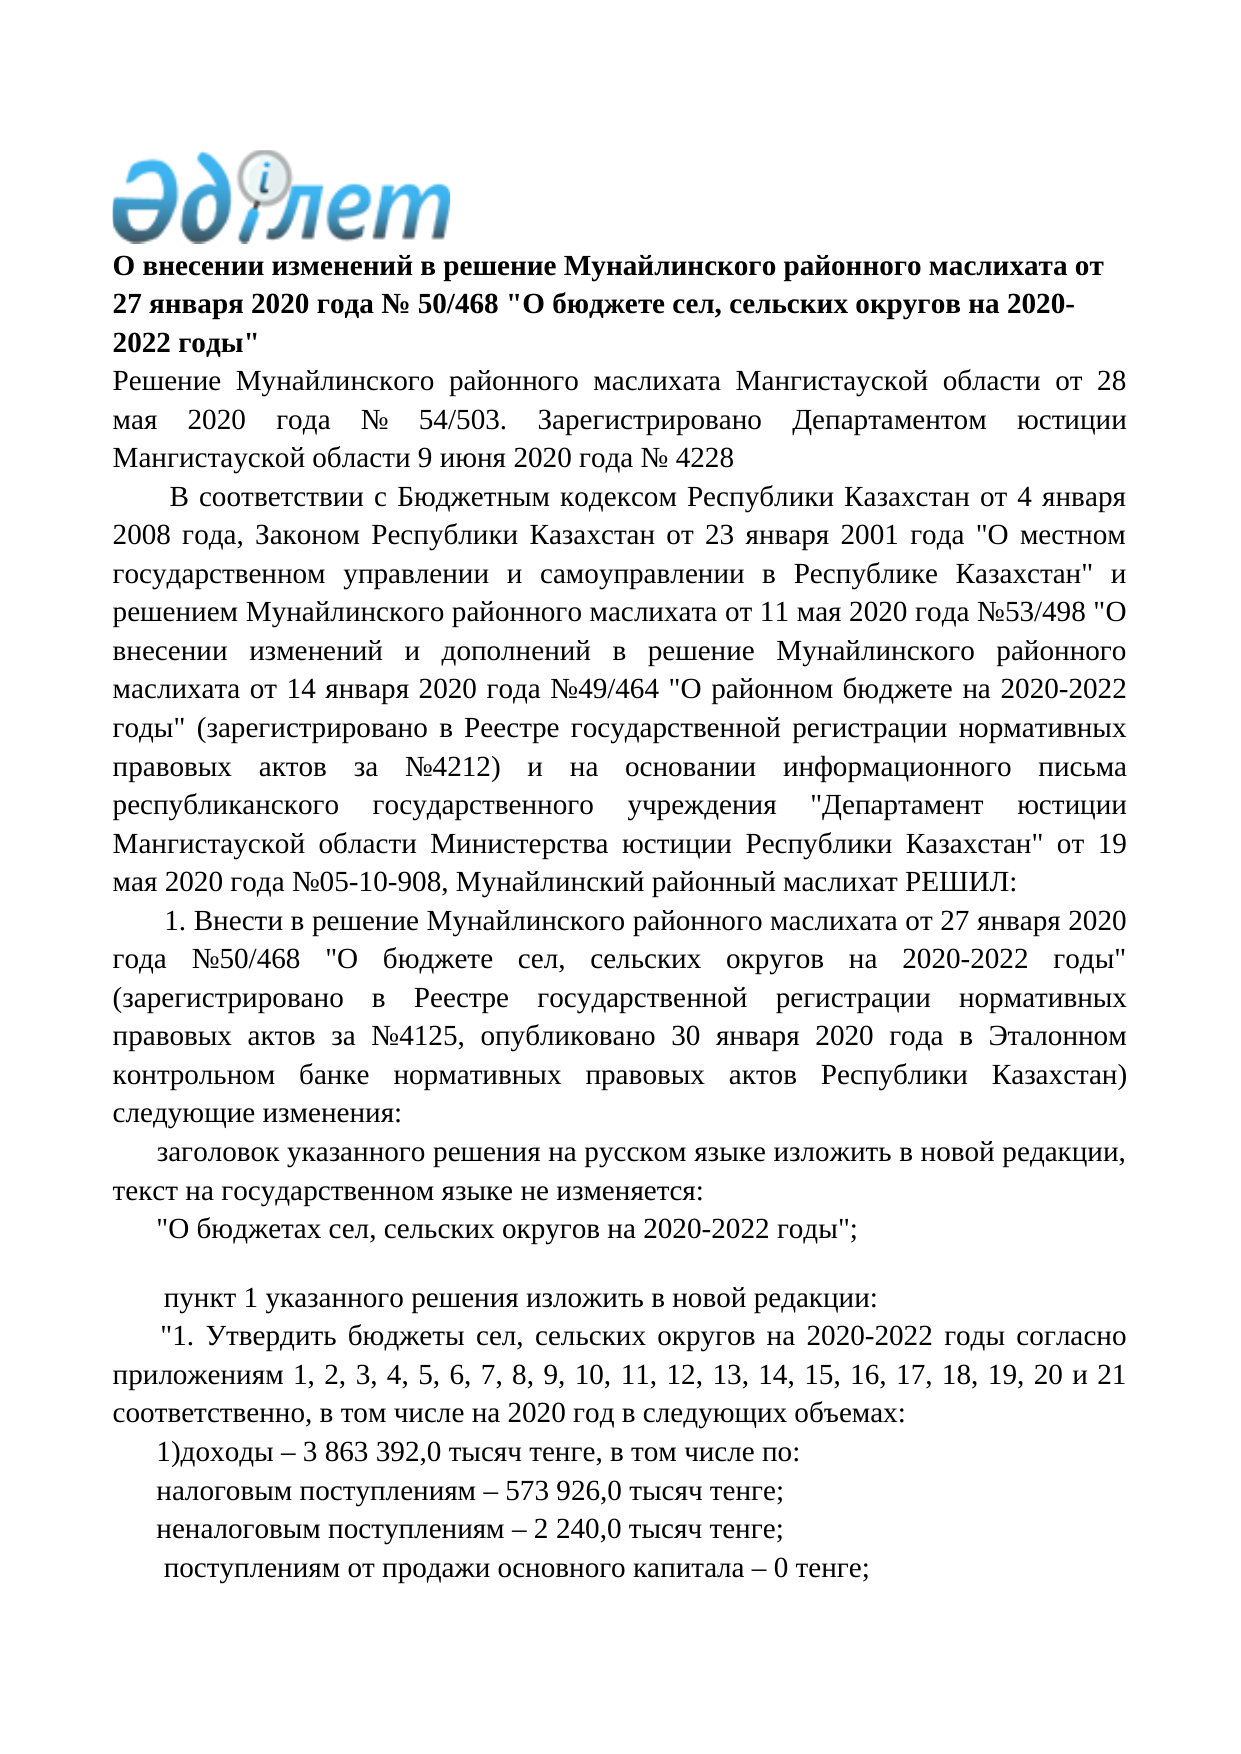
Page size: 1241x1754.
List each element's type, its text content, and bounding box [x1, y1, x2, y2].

text Решение Мунайлинского районного маслихата Мангистауской области от 28 мая 2020 года № 54/503. Зарегистрировано Департаментом юстиции Мангистауской области 9 июня 2020 года № 4228 [112, 363, 1128, 474]
picture [112, 150, 451, 244]
text "О бюджетах сел, сельских округов на 2020-2022 годы"; [112, 1211, 1128, 1245]
text О внесении изменений в решение Мунайлинского районного маслихата от 27 января 2020 года № 50/468 "О бюджете сел, сельских округов на 2020-2022 годы" [112, 248, 1128, 358]
text налоговым поступлениям – 573 926,0 тысяч тенге; [112, 1473, 1128, 1506]
text поступлениям от продажи основного капитала – 0 тенге; [112, 1550, 1128, 1583]
text 1. Внести в решение Мунайлинского районного маслихата от 27 января 2020 года №50/468 "О бюджете сел, сельских округов на 2020-2022 годы" (зарегистрировано в Реестре государственной регистрации нормативных правовых актов за №4125, опубликовано 30 января 2020 года в Эталонном контрольном банке нормативных правовых актов Республики Казахстан) следующие изменения: [112, 903, 1128, 1129]
text неналоговым поступлениям – 2 240,0 тысяч тенге; [112, 1511, 1128, 1545]
text 1)доходы – 3 863 392,0 тысяч тенге, в том числе по: [112, 1434, 1128, 1468]
text пункт 1 указанного решения изложить в новой редакции: [112, 1280, 1128, 1313]
text заголовок указанного решения на русском языке изложить в новой редакции, текст на государственном языке не изменяется: [112, 1134, 1128, 1206]
text "1. Утвердить бюджеты сел, сельских округов на 2020-2022 годы согласно приложениям 1, 2, 3, 4, 5, 6, 7, 8, 9, 10, 11, 12, 13, 14, 15, 16, 17, 18, 19, 20 и 21 соответственно, в том числе на 2020 год в следующих объемах: [112, 1318, 1128, 1429]
text В соответствии с Бюджетным кодексом Республики Казахстан от 4 января 2008 года, Законом Республики Казахстан от 23 января 2001 года "О местном государственном управлении и самоуправлении в Республике Казахстан" и решением Мунайлинского районного маслихата от 11 мая 2020 года №53/498 "О внесении изменений и дополнений в решение Мунайлинского районного маслихата от 14 января 2020 года №49/464 "О районном бюджете на 2020-2022 годы" (зарегистрировано в Реестре государственной регистрации нормативных правовых актов за №4212) и на основании информационного письма республиканского государственного учреждения "Департамент юстиции Мангистауской области Министерства юстиции Республики Казахстан" от 19 мая 2020 года №05-10-908, Мунайлинский районный маслихат РЕШИЛ: [112, 479, 1128, 898]
